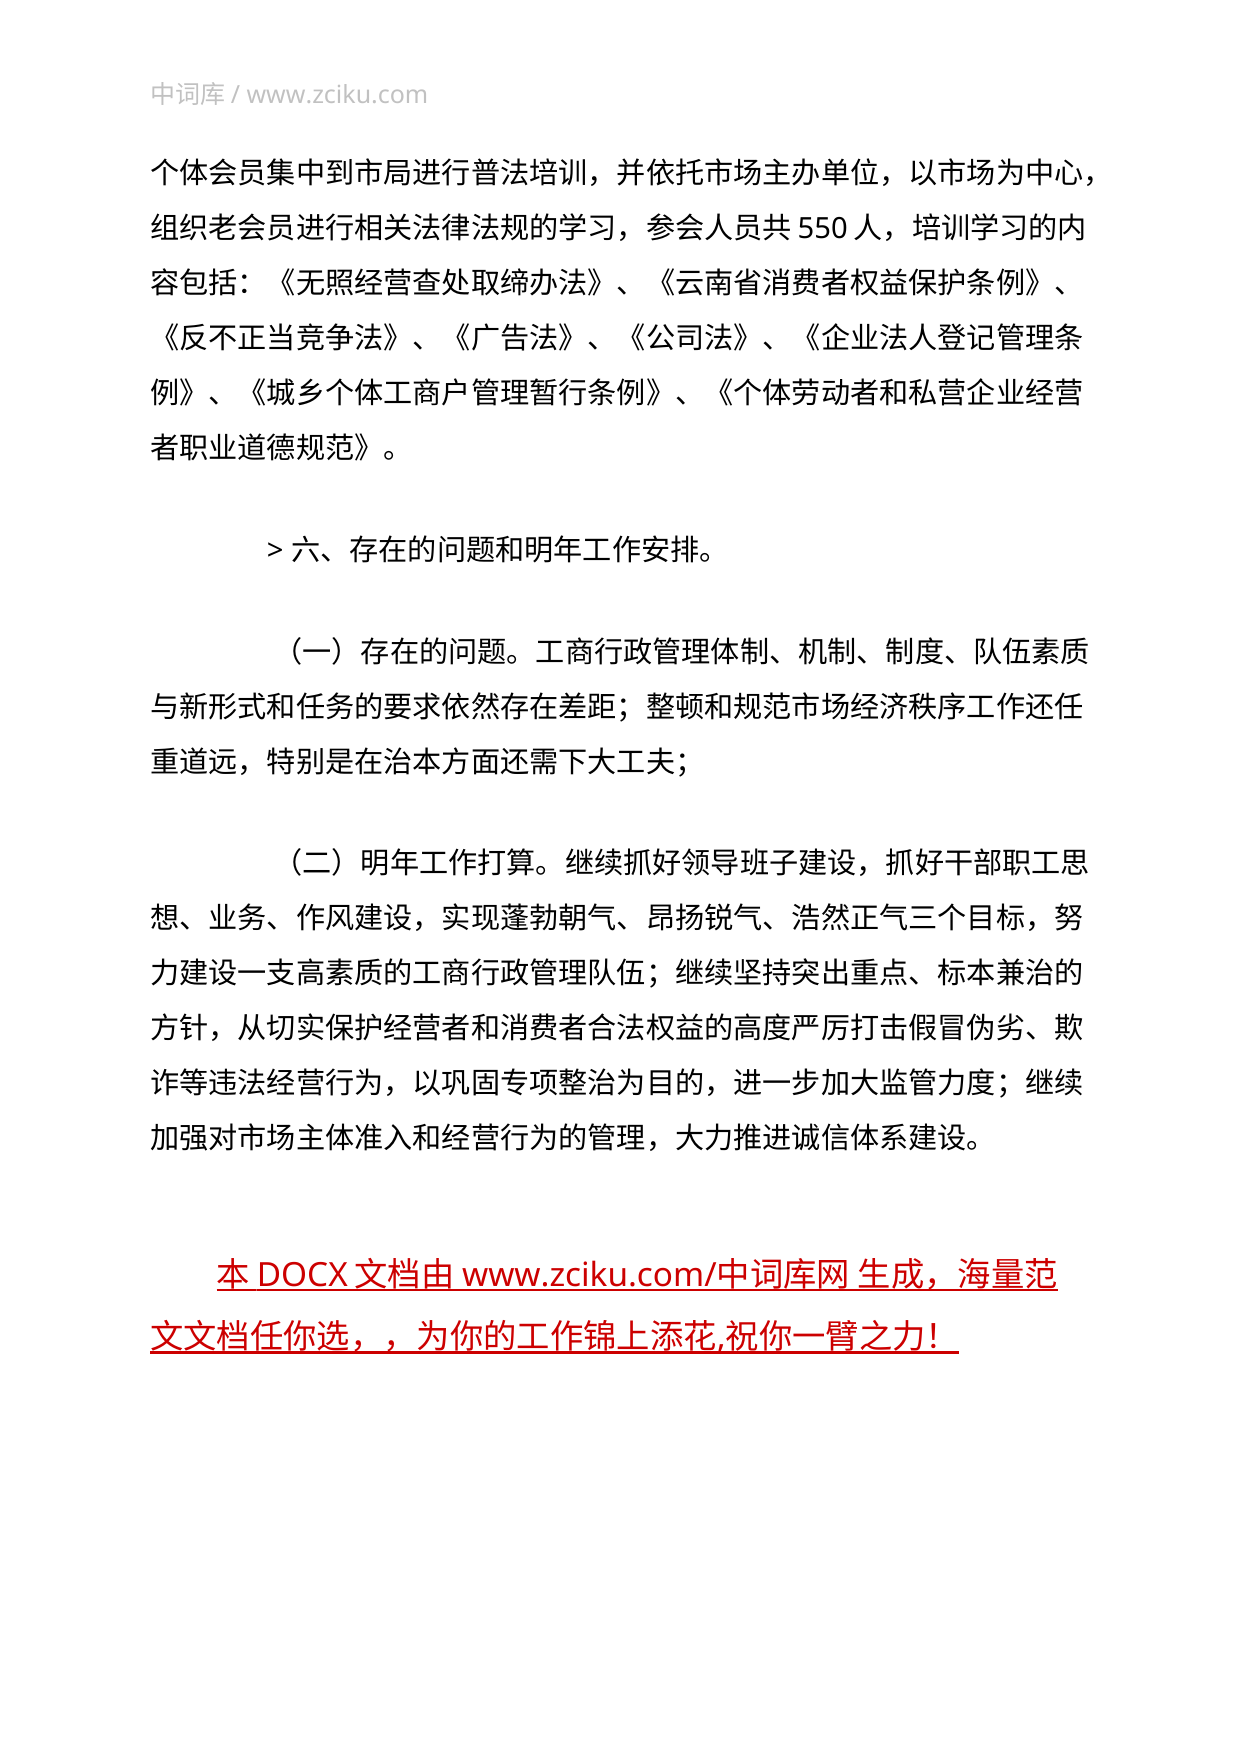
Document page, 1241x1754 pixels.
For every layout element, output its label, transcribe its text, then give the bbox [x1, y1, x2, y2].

text （一）存在的问题。工商行政管理体制、机制、制度、队伍素质与新形式和任务的要求依然存在差距；整顿和规范市场经济秩序工作还任重道远，特别是在治本方面还需下大工夫； [150, 628, 1090, 780]
text > 六、存在的问题和明年工作安排。 [150, 526, 1090, 569]
text 本DOCX文档由 www.zciku.com/中词库网 生成，海量范文文档任你选，，为你的工作锦上添花,祝你一臂之力！ [150, 1247, 1090, 1359]
text （二）明年工作打算。继续抓好领导班子建设，抓好干部职工思想、业务、作风建设，实现蓬勃朝气、昂扬锐气、浩然正气三个目标，努力建设一支高素质的工商行政管理队伍；继续坚持突出重点、标本兼治的方针，从切实保护经营者和消费者合法权益的高度严厉打击假冒伪劣、欺诈等违法经营行为，以巩固专项整治为目的，进一步加大监管力度；继续加强对市场主体准入和经营行为的管理，大力推进诚信体系建设。 [150, 840, 1090, 1157]
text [150, 150, 1090, 467]
